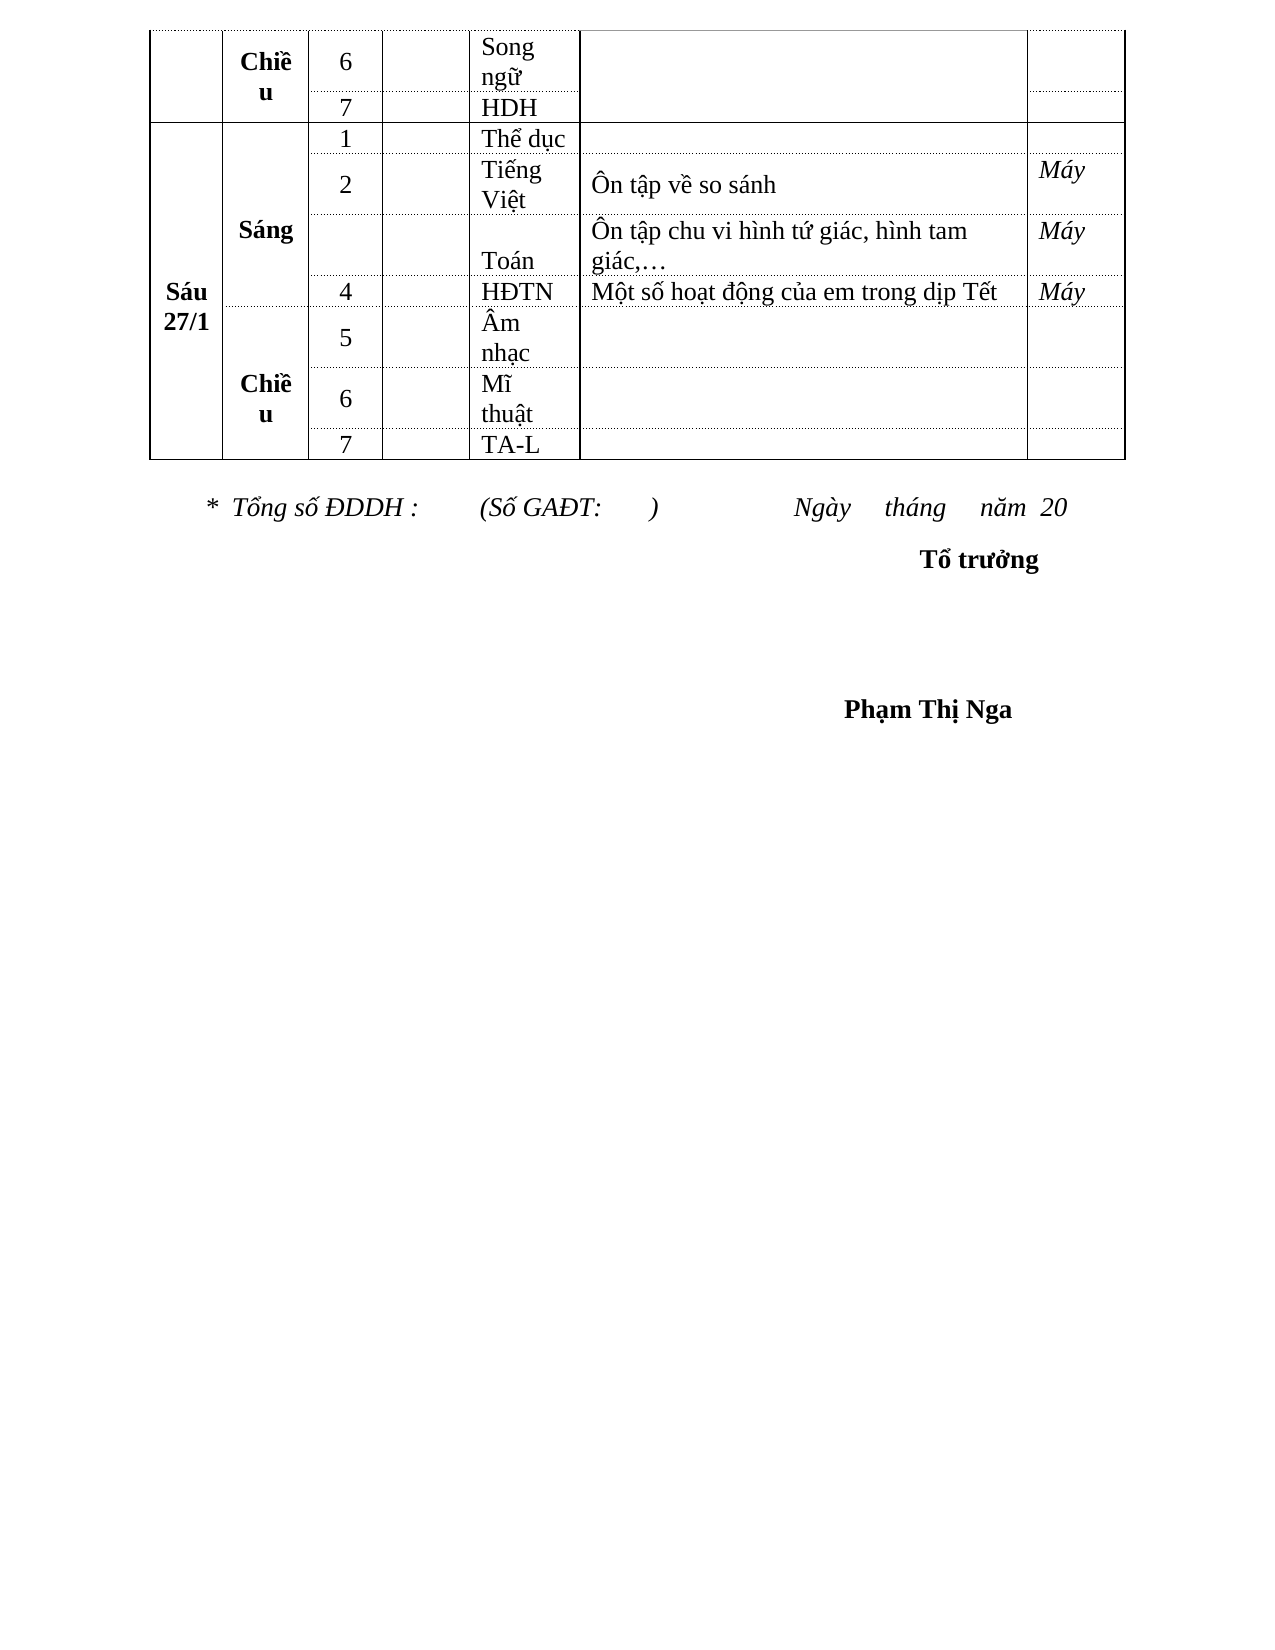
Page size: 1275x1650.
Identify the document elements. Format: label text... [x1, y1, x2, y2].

text Tổ trưởng [859, 543, 1125, 574]
table_cell [1028, 91, 1124, 122]
table_cell 6 [309, 367, 382, 428]
table_cell [1028, 123, 1124, 153]
table_cell [383, 428, 469, 459]
table_cell [1028, 306, 1124, 367]
table_cell [581, 123, 1027, 153]
table_cell [383, 153, 469, 214]
table_cell 2 [309, 153, 382, 214]
table_cell [383, 275, 469, 306]
table_cell [1028, 428, 1124, 459]
table_cell [309, 214, 382, 275]
table_cell 6 [309, 30, 382, 91]
table_cell Ôn tập chu vi hình tứ giác, hình tam giác,… [581, 214, 1027, 275]
table_cell Tiếng Việt [470, 153, 579, 214]
table_cell [581, 306, 1027, 367]
table_cell TA-L [470, 428, 579, 459]
table_cell Sáng [223, 123, 308, 306]
table_cell Máy [1028, 214, 1124, 275]
table_cell Mĩ thuật [470, 367, 579, 428]
table_cell Chiều [223, 30, 308, 122]
table_cell [581, 367, 1027, 428]
table_cell 7 [309, 91, 382, 122]
text Phạm Thị Nga [150, 693, 1125, 724]
table_cell Song ngữ [470, 30, 579, 91]
table_cell Chiều [223, 306, 308, 459]
table_cell 1 [309, 123, 382, 153]
table_cell [383, 91, 469, 122]
table_cell HĐTN [470, 275, 579, 306]
table_cell Toán [470, 214, 579, 275]
table_cell Máy [1028, 153, 1124, 214]
table_cell Máy [1028, 275, 1124, 306]
table_cell [383, 30, 469, 91]
table_cell Sáu 27/1 [151, 123, 222, 459]
table_cell 7 [309, 428, 382, 459]
table_cell Một số hoạt động của em trong dịp Tết [581, 275, 1027, 306]
table_cell [581, 428, 1027, 459]
text * Tổng số ĐDDH : (Số GAĐT: ) Ngày tháng năm 20 [150, 491, 1125, 522]
table_cell HDH [470, 91, 579, 122]
table_cell [1028, 367, 1124, 428]
table_cell [383, 214, 469, 275]
table_cell 4 [309, 275, 382, 306]
table_cell Âm nhạc [470, 306, 579, 367]
table_cell [383, 367, 469, 428]
table_cell [383, 306, 469, 367]
table_cell Thể dục [470, 123, 579, 153]
table_cell Ôn tập về so sánh [581, 153, 1027, 214]
table_cell [1028, 30, 1124, 91]
table_cell [383, 123, 469, 153]
table_cell 5 [309, 306, 382, 367]
